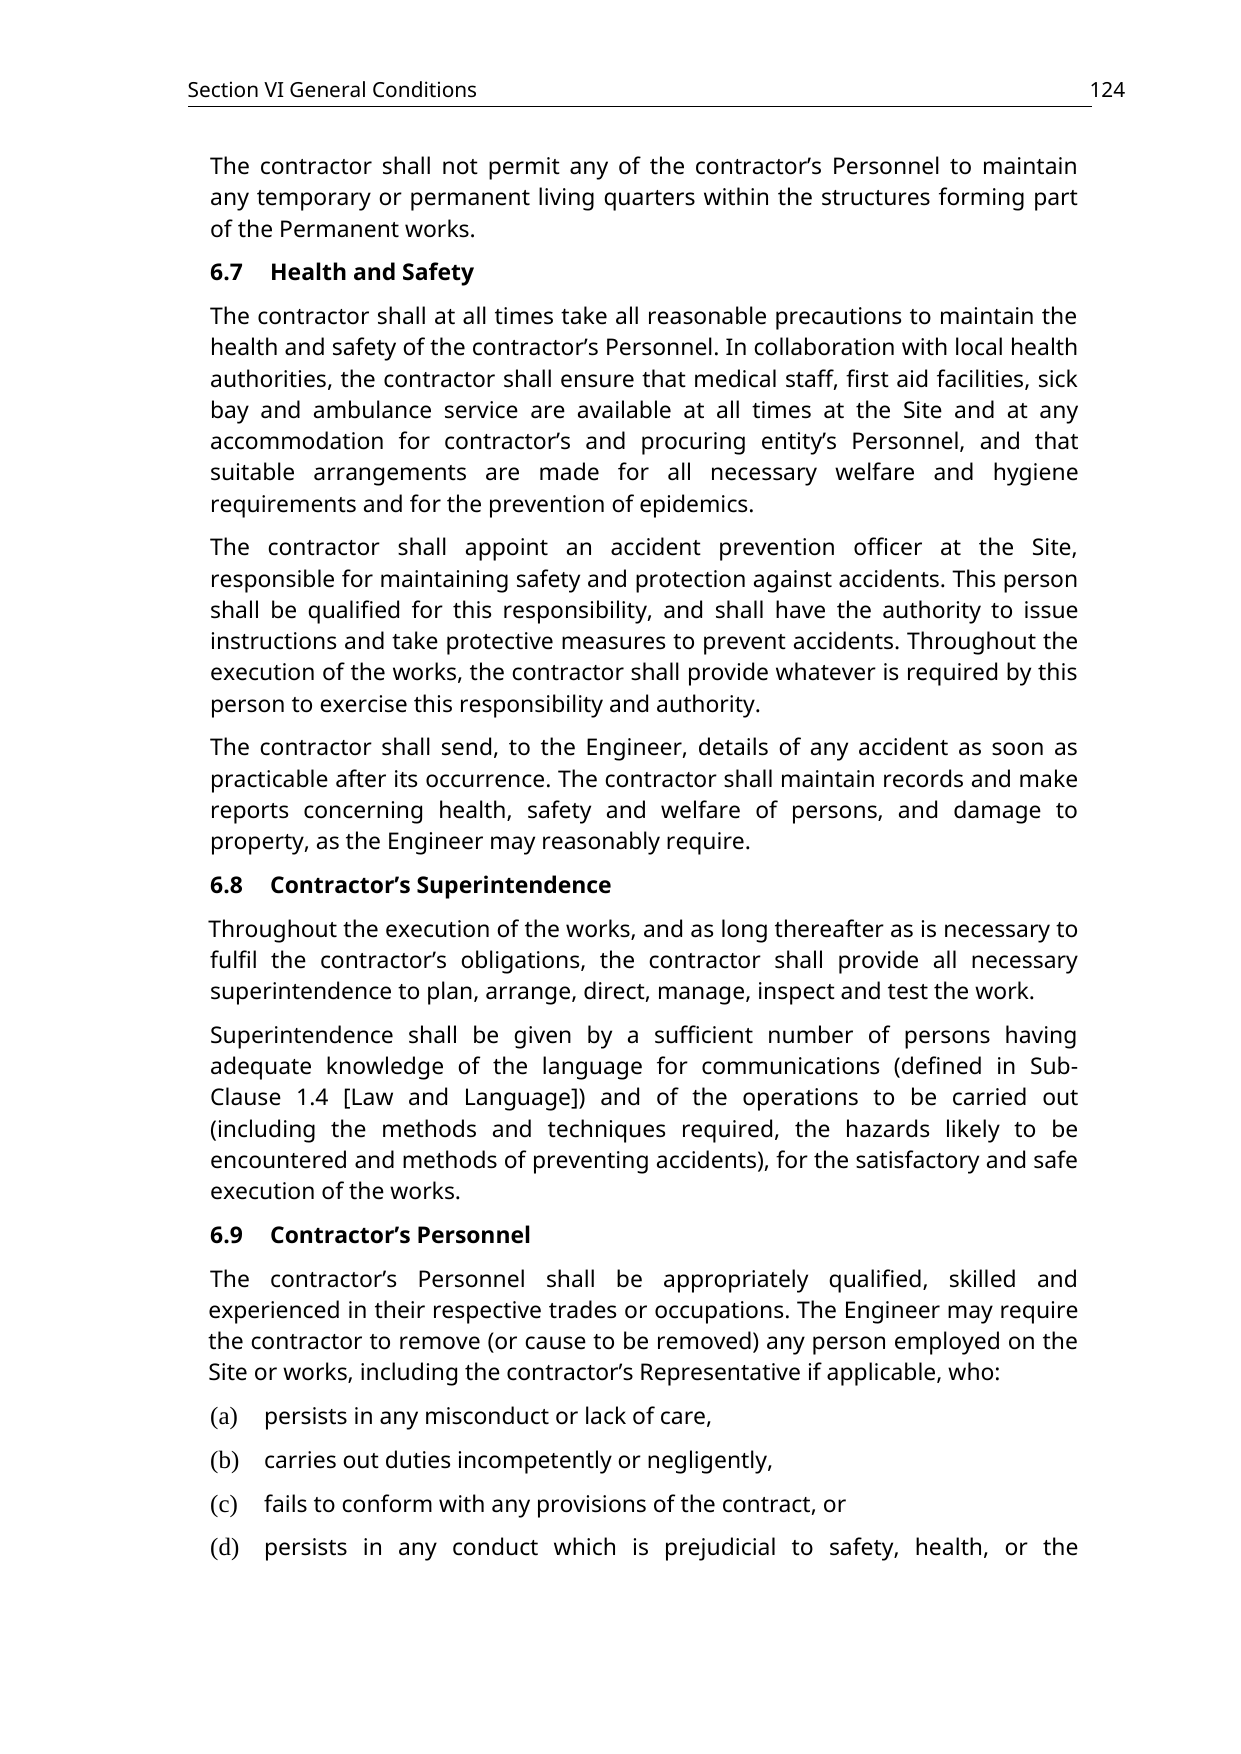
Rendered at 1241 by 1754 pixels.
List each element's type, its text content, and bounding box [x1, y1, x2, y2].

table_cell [199, 150, 1091, 256]
table_cell 6.7 Health and Safety The contractor shall at all times take all reasonable precautions to maintain the health and safety of the contractor’s Personnel. In collaboration with local health authorities, the contractor shall ensure that medical staff, first aid facilities, sick bay and ambulance service are available at all times at the Site and at any accommodation for contractor’s and procuring entity’s Personnel, and that suitable arrangements are made for all necessary welfare and hygiene requirements and for the prevention of epidemics. The contractor shall appoint an accident prevention officer at the Site, responsible for maintaining safety and protection against accidents. This person shall be qualified for this responsibility, and shall have the authority to issue instructions and take protective measures to prevent accidents. Throughout the execution of the works, the contractor shall provide whatever is required by this person to exercise this responsibility and authority. The contractor shall send, to the Engineer, details of any accident as soon as practicable after its occurrence. The contractor shall maintain records and make reports concerning health, safety and welfare of persons, and damage to property, as the Engineer may reasonably require. [199, 256, 1091, 869]
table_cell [199, 1219, 1091, 1562]
table_cell 6.8 Contractor’s Superintendence Throughout the execution of the works, and as long thereafter as is necessary to fulfil the contractor’s obligations, the contractor shall provide all necessary superintendence to plan, arrange, direct, manage, inspect and test the work. Superintendence shall be given by a sufficient number of persons having adequate knowledge of the language for communications (defined in Sub-Clause 1.4 [Law and Language]) and of the operations to be carried out (including the methods and techniques required, the hazards likely to be encountered and methods of preventing accidents), for the satisfactory and safe execution of the works. [199, 869, 1091, 1219]
